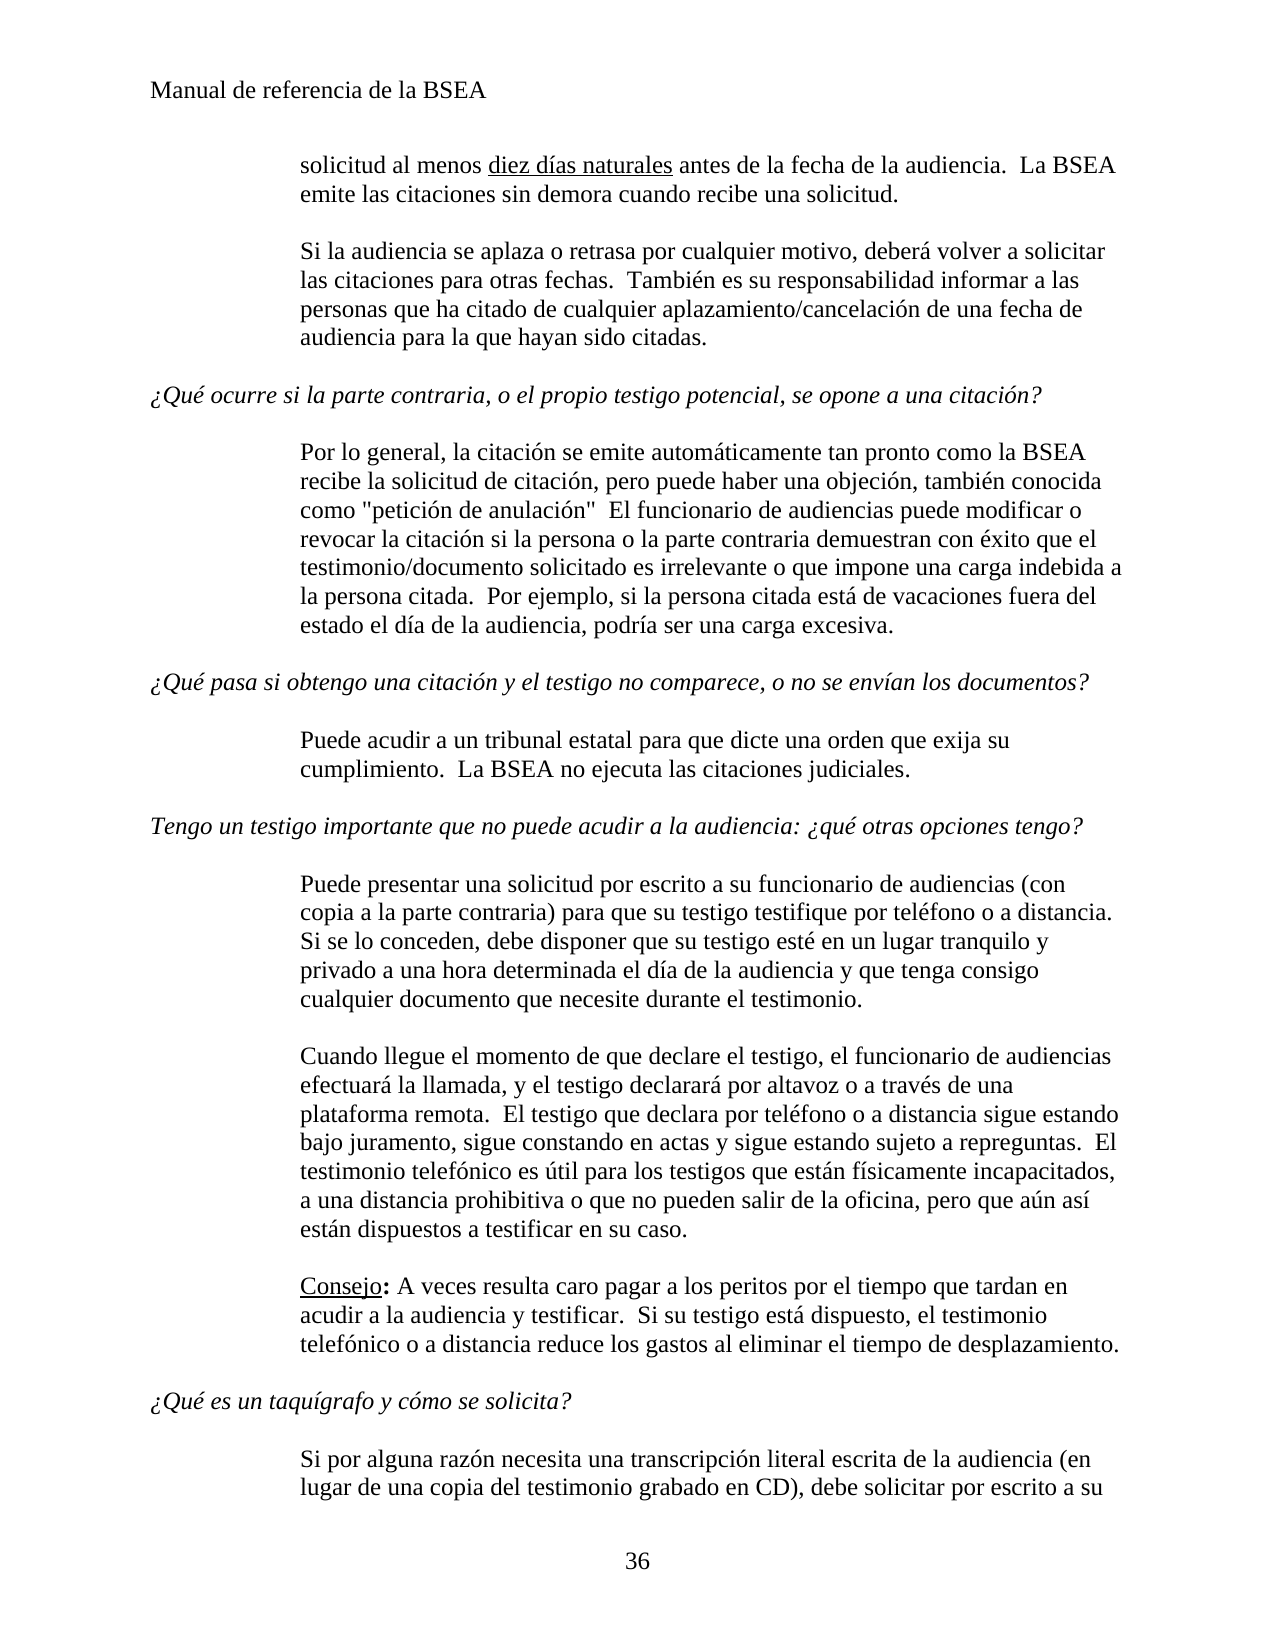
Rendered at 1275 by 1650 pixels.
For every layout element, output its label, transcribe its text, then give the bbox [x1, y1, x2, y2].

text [300, 1444, 1125, 1501]
text ¿Qué es un taquígrafo y cómo se solicita? [150, 1386, 1125, 1415]
text Cuando llegue el momento de que declare el testigo, el funcionario de audiencias efectuará la llamada, y el testigo declarará por altavoz o a través de una plataforma remota. El testigo que declara por teléfono o a distancia sigue estando bajo juramento, sigue constando en actas y sigue estando sujeto a repreguntas. El testimonio telefónico es útil para los testigos que están físicamente incapacitados, a una distancia prohibitiva o que no pueden salir de la oficina, pero que aún así están dispuestos a testificar en su caso. [300, 1041, 1125, 1242]
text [300, 150, 1125, 207]
text ¿Qué pasa si obtengo una citación y el testigo no comparece, o no se envían los documentos? [150, 667, 1125, 696]
text Puede presentar una solicitud por escrito a su funcionario de audiencias (con copia a la parte contraria) para que su testigo testifique por teléfono o a distancia. Si se lo conceden, debe disponer que su testigo esté en un lugar tranquilo y privado a una hora determinada el día de la audiencia y que tenga consigo cualquier documento que necesite durante el testimonio. [300, 869, 1125, 1012]
text Si la audiencia se aplaza o retrasa por cualquier motivo, deberá volver a solicitar las citaciones para otras fechas. También es su responsabilidad informar a las personas que ha citado de cualquier aplazamiento/cancelación de una fecha de audiencia para la que hayan sido citadas. [300, 236, 1125, 351]
text ¿Qué ocurre si la parte contraria, o el propio testigo potencial, se opone a una citación? [150, 380, 1125, 409]
text Tengo un testigo importante que no puede acudir a la audiencia: ¿qué otras opciones tengo? [150, 811, 1125, 840]
text Por lo general, la citación se emite automáticamente tan pronto como la BSEA recibe la solicitud de citación, pero puede haber una objeción, también conocida como "petición de anulación" El funcionario de audiencias puede modificar o revocar la citación si la persona o la parte contraria demuestran con éxito que el testimonio/documento solicitado es irrelevante o que impone una carga indebida a la persona citada. Por ejemplo, si la persona citada está de vacaciones fuera del estado el día de la audiencia, podría ser una carga excesiva. [300, 437, 1125, 639]
text Consejo: A veces resulta caro pagar a los peritos por el tiempo que tardan en acudir a la audiencia y testificar. Si su testigo está dispuesto, el testimonio telefónico o a distancia reduce los gastos al eliminar el tiempo de desplazamiento. [300, 1271, 1125, 1357]
text Puede acudir a un tribunal estatal para que dicte una orden que exija su cumplimiento. La BSEA no ejecuta las citaciones judiciales. [300, 725, 1125, 782]
